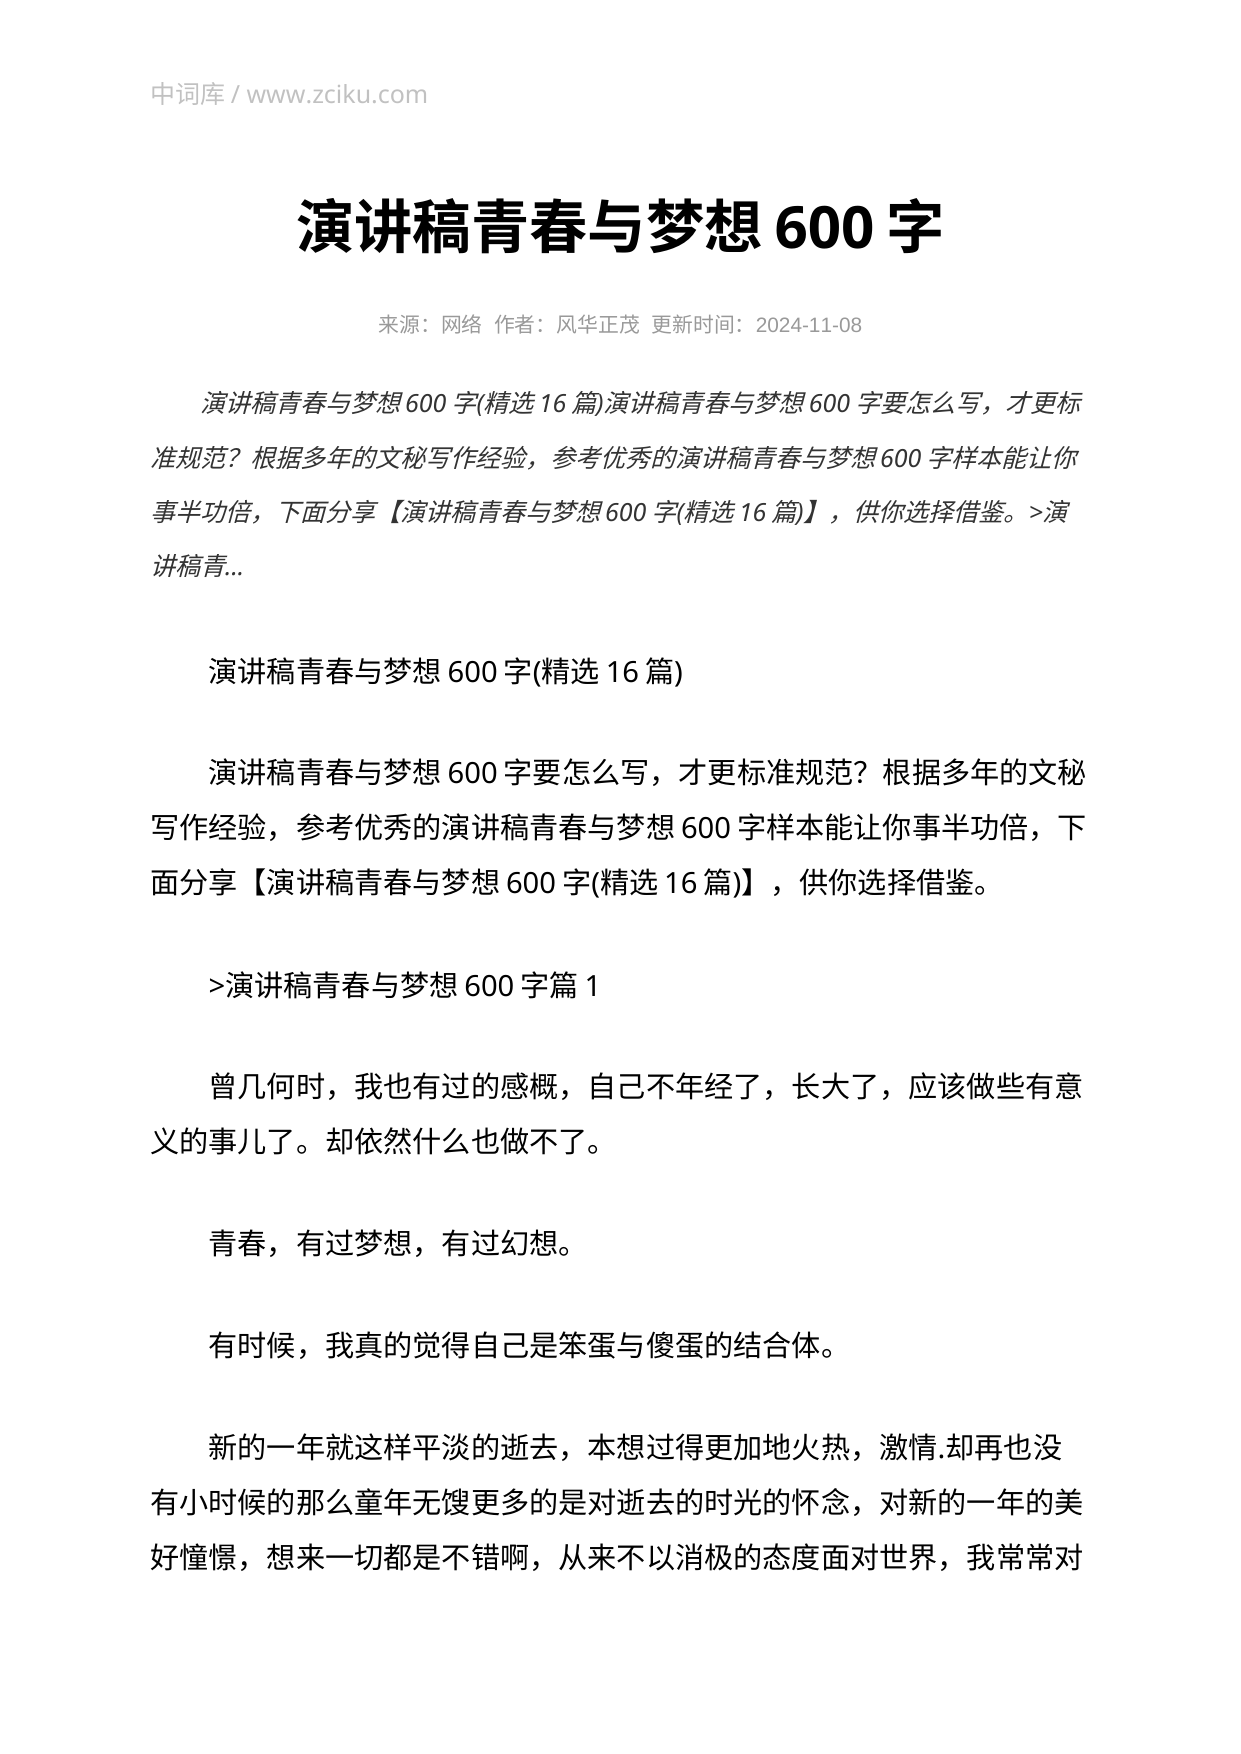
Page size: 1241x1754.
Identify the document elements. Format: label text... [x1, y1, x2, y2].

subtitle 演讲稿青春与梦想600字 [150, 181, 1090, 266]
text 曾几何时，我也有过的感概，自己不年经了，长大了，应该做些有意义的事儿了。却依然什么也做不了。 [150, 1064, 1090, 1161]
text 来源：网络 作者：风华正茂 更新时间：2024-11-08 [150, 313, 1090, 337]
text 演讲稿青春与梦想600字(精选16篇)演讲稿青春与梦想600字要怎么写，才更标准规范？根据多年的文秘写作经验，参考优秀的演讲稿青春与梦想600字样本能让你事半功倍，下面分享【演讲稿青春与梦想600字(精选16篇)】，供你选择借鉴。>演讲稿青... [150, 384, 1090, 583]
text 有时候，我真的觉得自己是笨蛋与傻蛋的结合体。 [150, 1322, 1090, 1365]
text 演讲稿青春与梦想600字(精选16篇) [150, 648, 1090, 691]
text 演讲稿青春与梦想600字要怎么写，才更标准规范？根据多年的文秘写作经验，参考优秀的演讲稿青春与梦想600字样本能让你事半功倍，下面分享【演讲稿青春与梦想600字(精选16篇)】，供你选择借鉴。 [150, 750, 1090, 902]
text >演讲稿青春与梦想600字篇1 [150, 962, 1090, 1004]
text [150, 1424, 1090, 1576]
text 青春，有过梦想，有过幻想。 [150, 1221, 1090, 1263]
